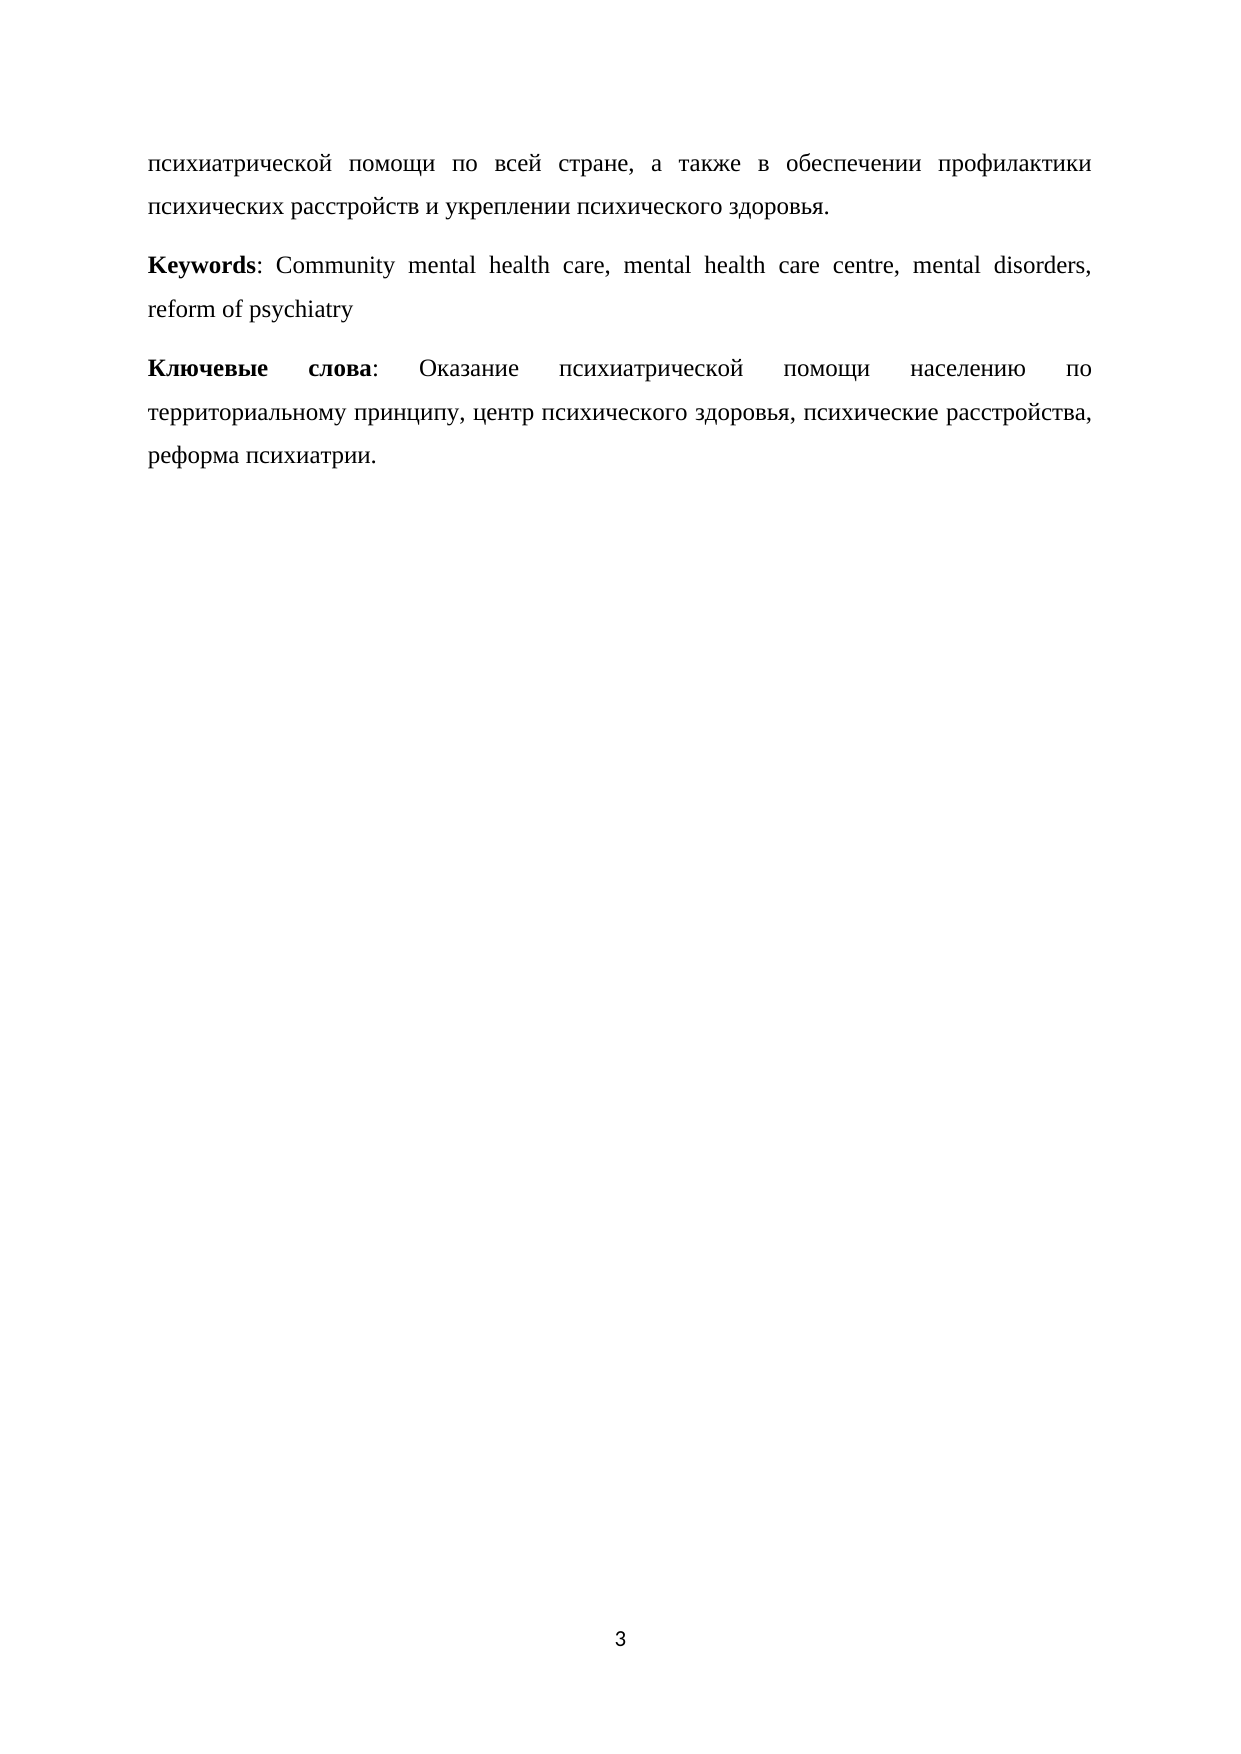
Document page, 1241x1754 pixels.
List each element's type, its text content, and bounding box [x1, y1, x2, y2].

text Keywords: Community mental health care, mental health care centre, mental disorders, reform of psychiatry [148, 251, 1093, 322]
text Ключевые слова: Оказание психиатрической помощи населению по территориальному принципу, центр психического здоровья, психические расстройства, реформа психиатрии. [148, 353, 1093, 468]
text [148, 148, 1093, 219]
